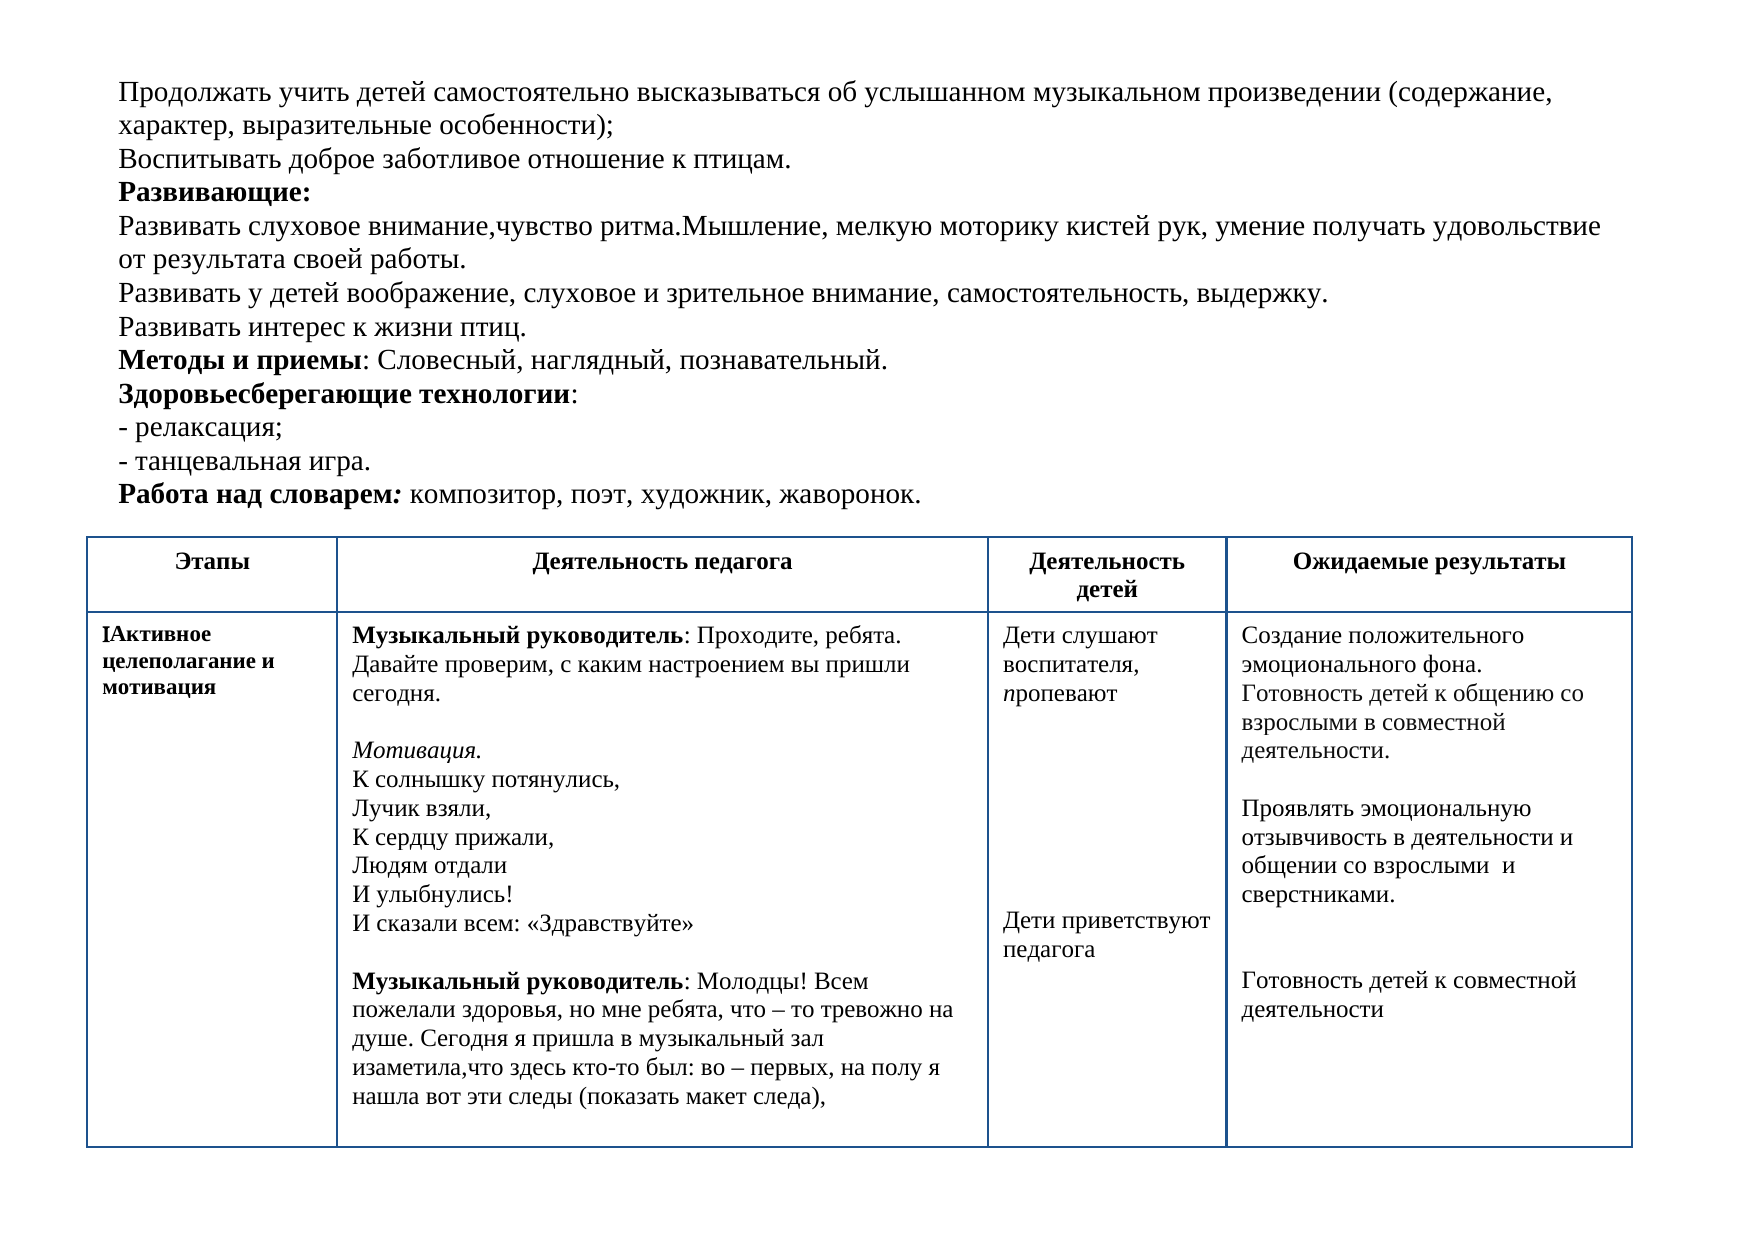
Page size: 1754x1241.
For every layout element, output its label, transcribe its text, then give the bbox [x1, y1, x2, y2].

table_header Деятельность детей [989, 538, 1225, 611]
text Развивающие: [118, 174, 1636, 208]
text Воспитывать доброе заботливое отношение к птицам. [118, 141, 1636, 174]
table_header Ожидаемые результаты [1228, 538, 1631, 611]
text - танцевальная игра. [118, 443, 1636, 476]
text - релаксация; [118, 409, 1636, 443]
text Развивать интерес к жизни птиц. [118, 309, 1636, 342]
text Здоровьесберегающие технологии: [118, 376, 1636, 409]
text Развивать слуховое внимание,чувство ритма.Мышление, мелкую моторику кистей рук, умение получать удовольствие от результата своей работы. [118, 208, 1636, 275]
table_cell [338, 613, 987, 1146]
table_header Этапы [88, 538, 336, 611]
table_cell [1228, 613, 1631, 1146]
text Развивать у детей воображение, слуховое и зрительное внимание, самостоятельность, выдержку. [118, 275, 1636, 309]
text Работа над словарем: композитор, поэт, художник, жаворонок. [118, 476, 1636, 510]
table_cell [88, 613, 336, 1146]
text Методы и приемы: Словесный, наглядный, познавательный. [118, 342, 1636, 376]
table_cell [989, 613, 1225, 1146]
text Продолжать учить детей самостоятельно высказываться об услышанном музыкальном произведении (содержание, характер, выразительные особенности); [118, 74, 1636, 141]
table_header Деятельность педагога [338, 538, 987, 611]
